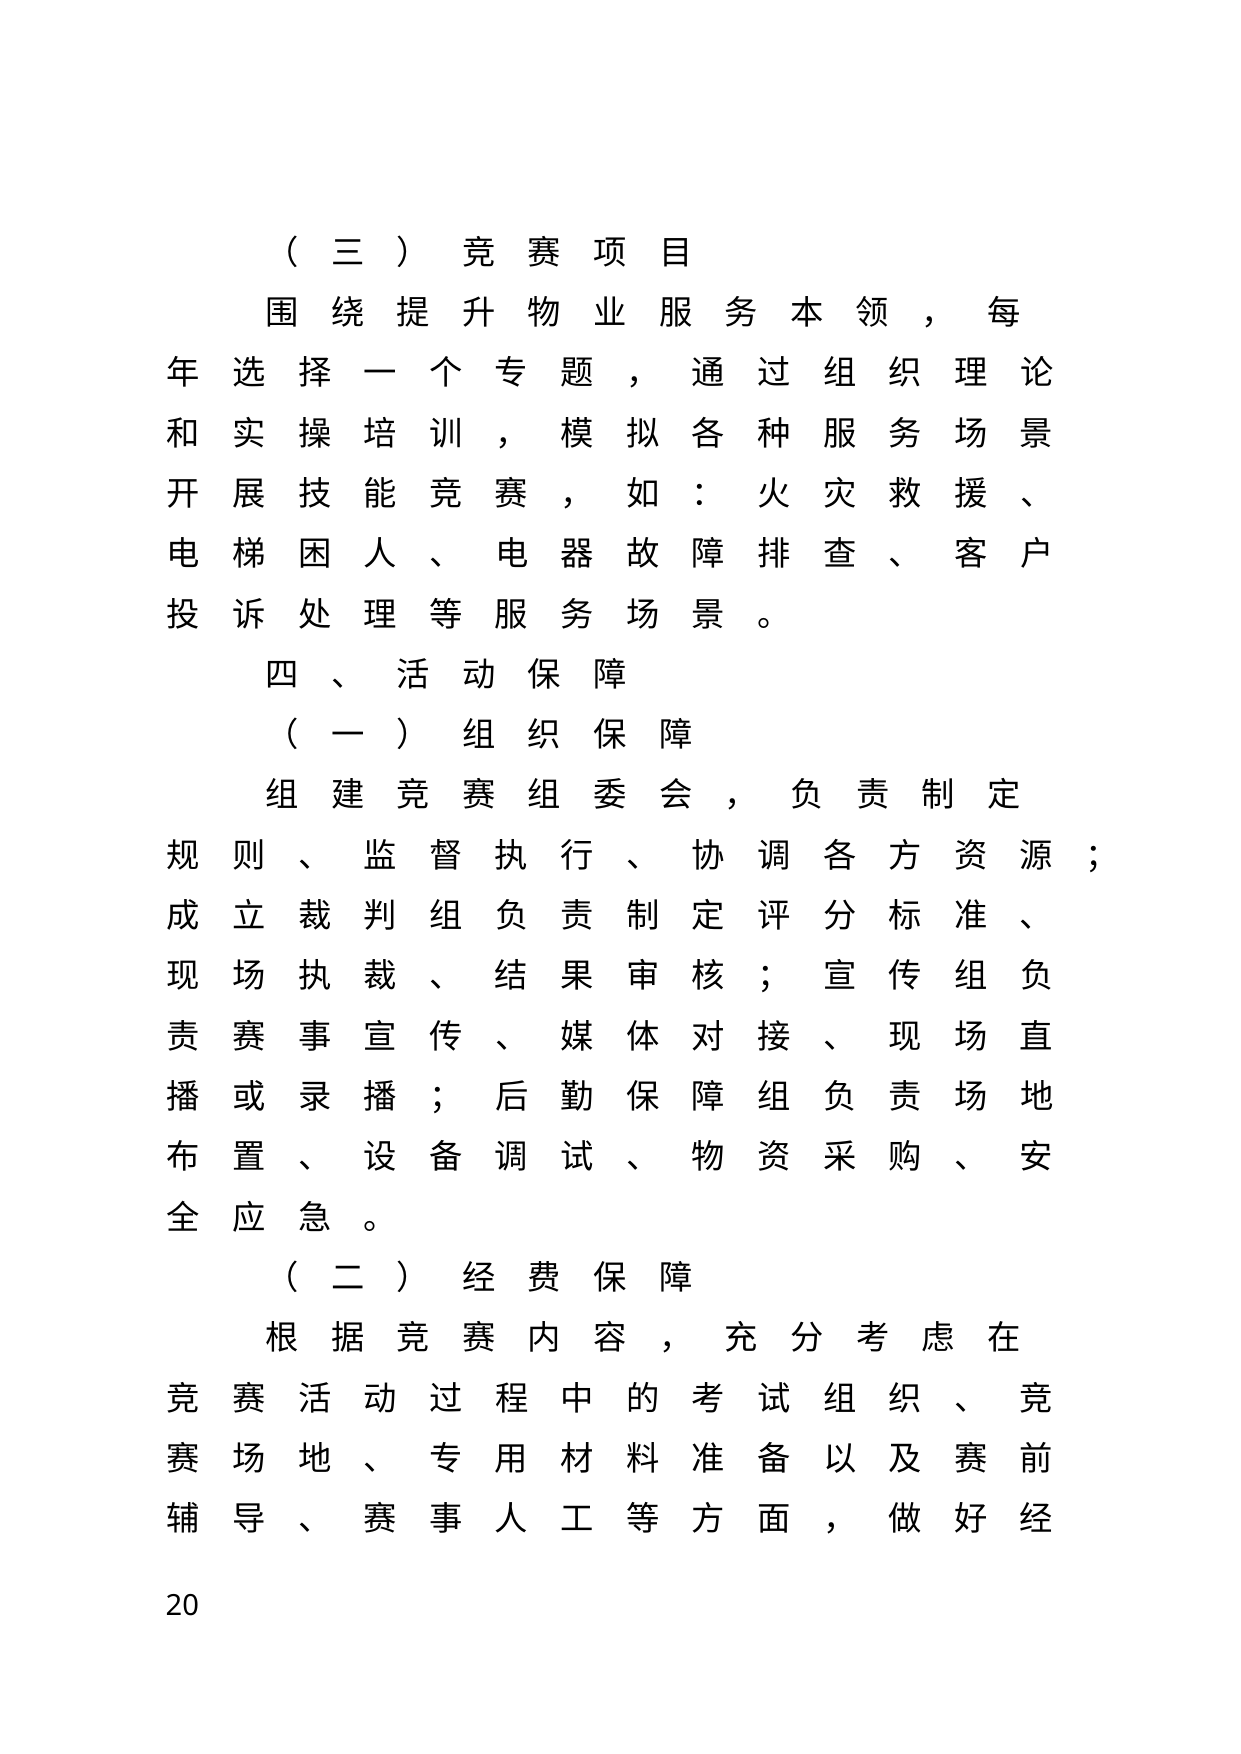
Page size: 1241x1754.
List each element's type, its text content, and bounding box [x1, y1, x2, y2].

text 围绕提升物业服务本领，每年选择一个专题，通过组织理论和实操培训，模拟各种服务场景开展技能竞赛，如：火灾救援、电梯困人、电器故障排查、客户投诉处理等服务场景。 [167, 280, 1085, 642]
text （三）竞赛项目 [167, 219, 1085, 280]
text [167, 1305, 1085, 1546]
text 四、活动保障 [167, 642, 1085, 702]
text （一）组织保障 [167, 702, 1085, 762]
text 组建竞赛组委会，负责制定规则、监督执行、协调各方资源；成立裁判组负责制定评分标准、现场执裁、结果审核；宣传组负责赛事宣传、媒体对接、现场直播或录播；后勤保障组负责场地布置、设备调试、物资采购、安全应急。 [167, 762, 1085, 1245]
text （二）经费保障 [167, 1245, 1085, 1305]
